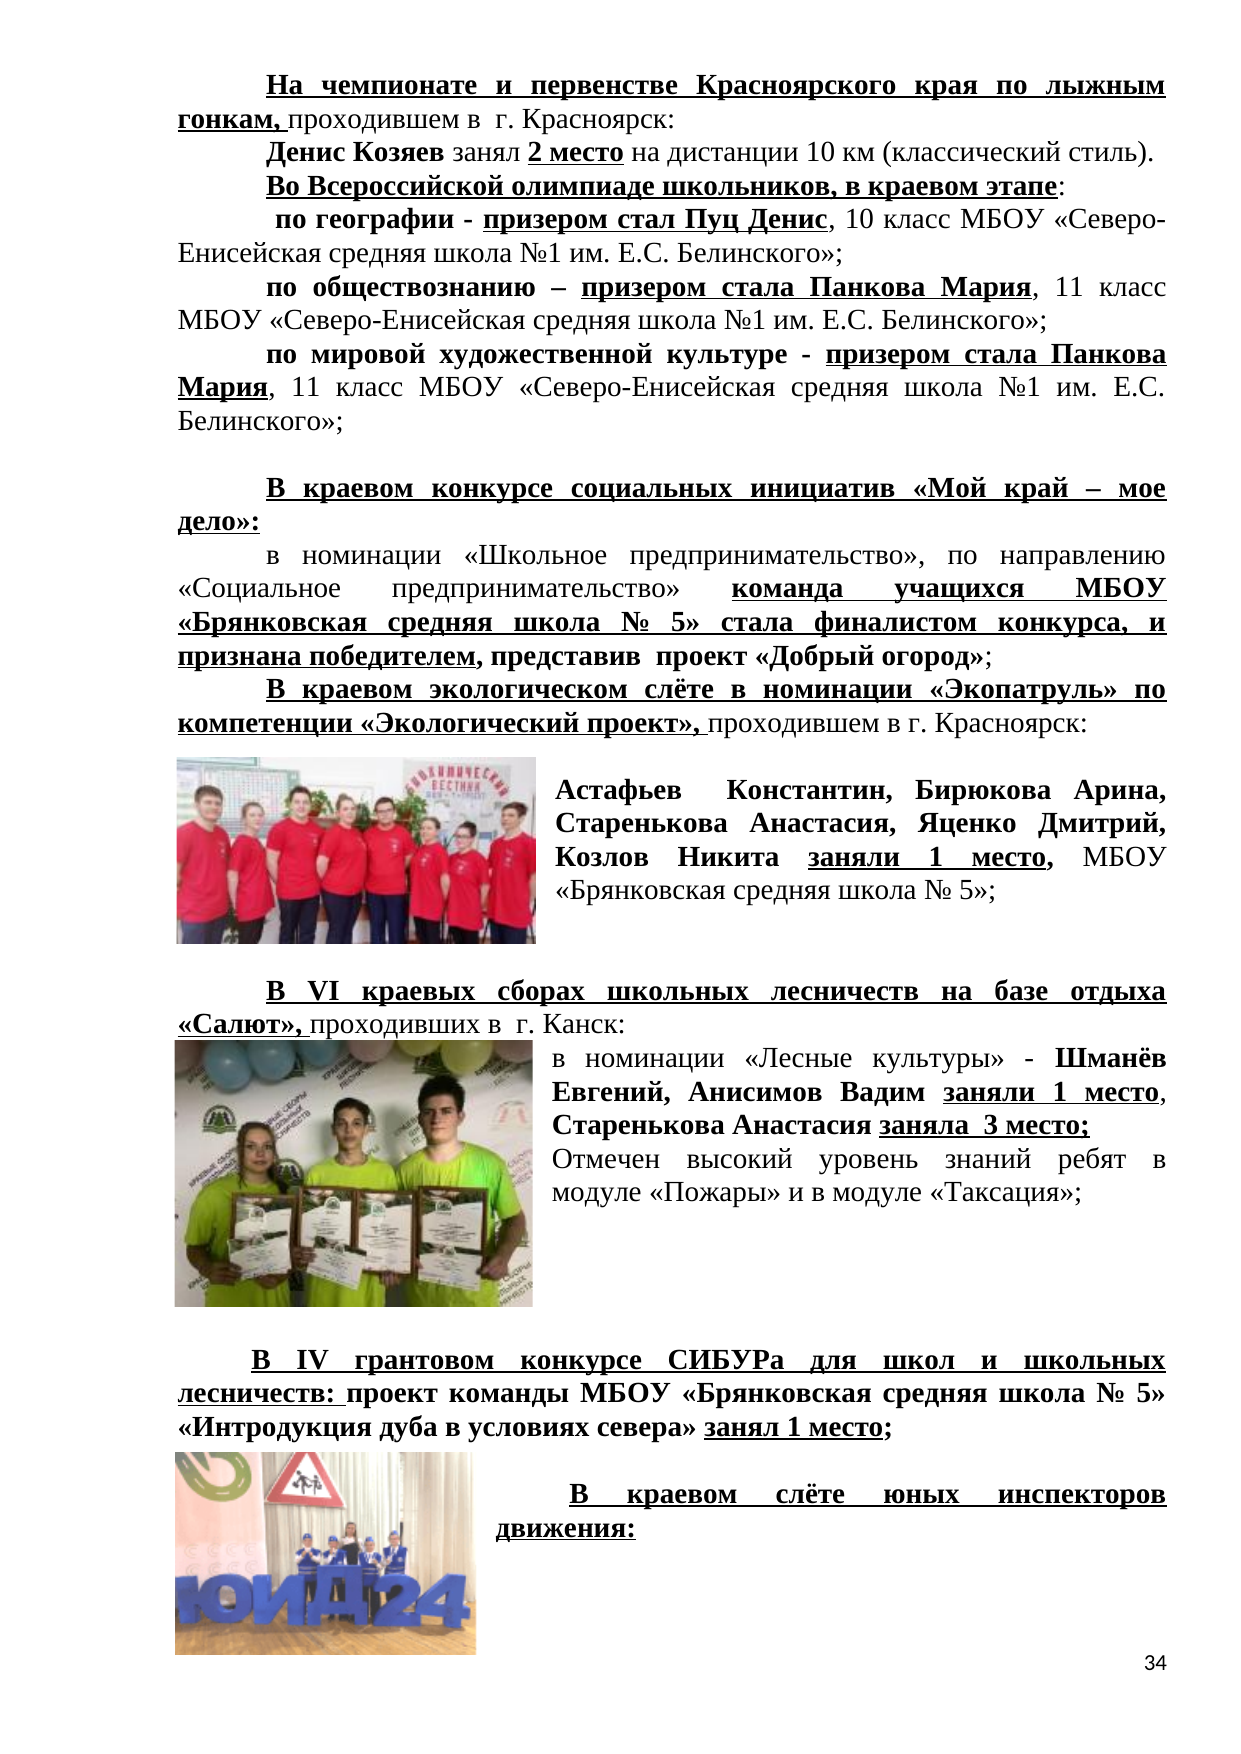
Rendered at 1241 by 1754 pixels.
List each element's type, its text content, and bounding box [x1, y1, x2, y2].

text Отмечен высокий уровень знаний ребят в модуле «Пожары» и в модуле «Таксация»; [533, 1141, 1167, 1208]
text На чемпионате и первенстве Красноярского края по лыжным гонкам, проходившем в г. Красноярск: [177, 67, 1167, 134]
picture [176, 757, 536, 944]
text В краевом конкурсе социальных инициатив «Мой край – мое дело»: [177, 470, 1167, 537]
text Астафьев Константин, Бирюкова Арина, Старенькова Анастасия, Яценко Дмитрий, Козлов Никита заняли 1 место, МБОУ «Брянковская средняя школа № 5»; [536, 772, 1167, 906]
text В краевом экологическом слёте в номинации «Экопатруль» по компетенции «Экологический проект», проходившем в г. Красноярск: [177, 671, 1167, 738]
text в номинации «Школьное предпринимательство», по направлению «Социальное предпринимательство» команда учащихся МБОУ «Брянковская средняя школа № 5» стала финалистом конкурса, и признана победителем, представив проект «Добрый огород»; [177, 634, 1167, 671]
text В IV грантовом конкурсе СИБУРа для школ и школьных лесничеств: проект команды МБОУ «Брянковская средняя школа № 5» «Интродукция дуба в условиях севера» занял 1 место; [177, 1342, 1167, 1443]
text в номинации «Лесные культуры» - Шманёв Евгений, Анисимов Вадим заняли 1 место, Старенькова Анастасия заняла 3 место; [533, 1040, 1167, 1141]
picture [174, 1040, 533, 1307]
text Во Всероссийской олимпиаде школьников, в краевом этапе: [177, 168, 1167, 202]
text В VI краевых сборах школьных лесничеств на базе отдыха «Салют», проходивших в г. Канск: [177, 973, 1167, 1040]
text в номинации «Школьное предпринимательство», по направлению «Социальное предпринимательство» команда учащихся МБОУ «Брянковская средняя школа № 5» стала финалистом конкурса, и признана победителем, представив проект «Добрый огород»; [177, 537, 1167, 633]
text по обществознанию – призером стала Панкова Мария, 11 класс МБОУ «Северо-Енисейская средняя школа №1 им. Е.С. Белинского»; [177, 269, 1167, 336]
text по мировой художественной культуре - призером стала Панкова Мария, 11 класс МБОУ «Северо-Енисейская средняя школа №1 им. Е.С. Белинского»; [177, 336, 1167, 436]
text В краевом слёте юных инспекторов движения: [477, 1476, 1167, 1543]
text по географии - призером стал Пуц Денис, 10 класс МБОУ «Северо-Енисейская средняя школа №1 им. Е.С. Белинского»; [177, 202, 1167, 269]
text Денис Козяев занял 2 место на дистанции 10 км (классический стиль). [177, 134, 1167, 168]
